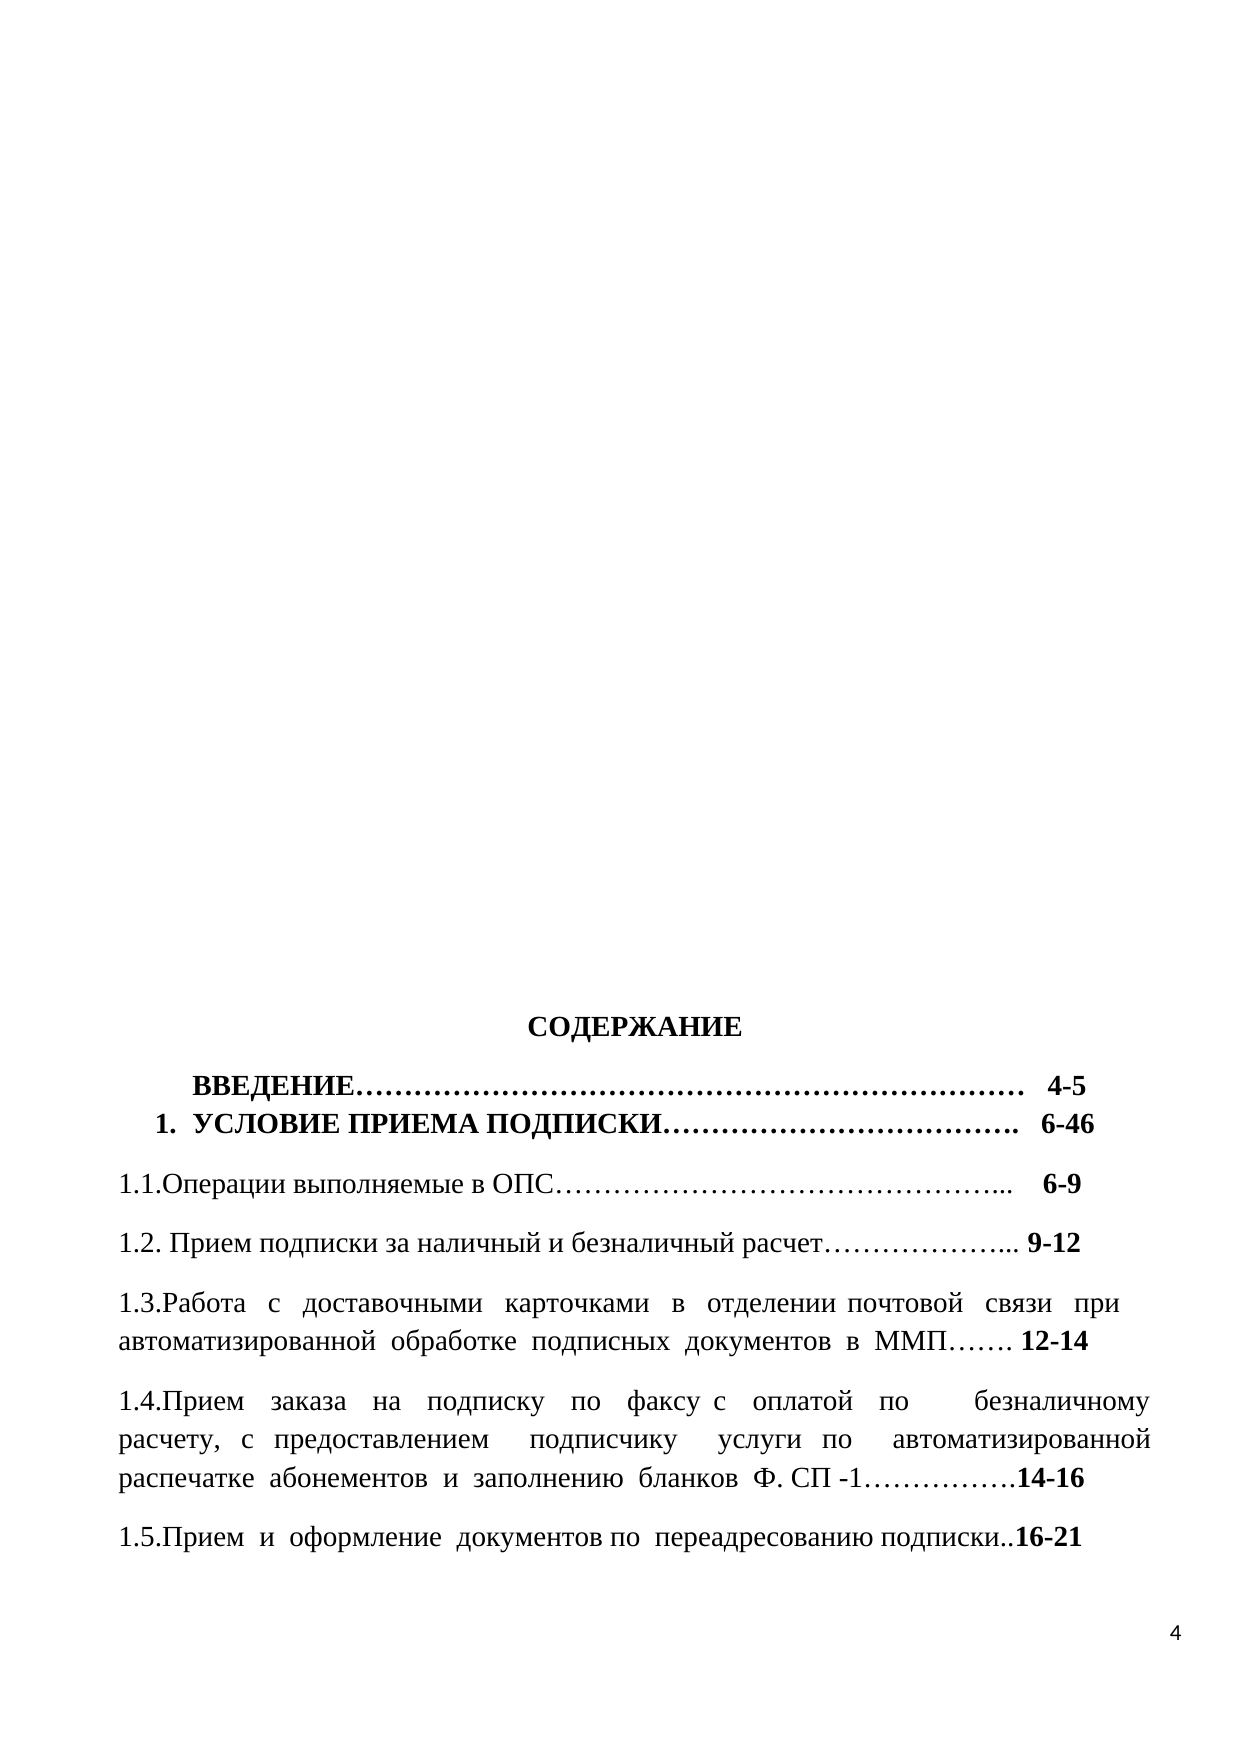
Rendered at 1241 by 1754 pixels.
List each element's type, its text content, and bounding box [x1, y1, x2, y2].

text 1.3.Работа с доставочными карточками в отделении почтовой связи при автоматизированной обработке подписных документов в ММП……. 12-14 [118, 1285, 1122, 1357]
text 1.1.Операции выполняемые в ОПС………………………………………... 6-9 [118, 1166, 1152, 1199]
list УСЛОВИЕ ПРИЕМА ПОДПИСКИ………………………………. 6-46 [154, 1107, 1152, 1140]
text 1.5.Прием и оформление документов по переадресованию подписки..16-21 [118, 1519, 1152, 1553]
text СОДЕРЖАНИЕ [118, 1009, 1152, 1042]
list ВВЕДЕНИЕ…………………………………………………………… 4-5 [192, 1068, 1152, 1102]
text 1.2. Прием подписки за наличный и безналичный расчет………………... 9-12 [118, 1225, 1152, 1259]
text 1.4.Прием заказа на подписку по факсу с оплатой по безналичному расчету, с предоставлением подписчику услуги по автоматизированной распечатке абонементов и заполнению бланков Ф. СП -1…………….14-16 [118, 1383, 1152, 1493]
